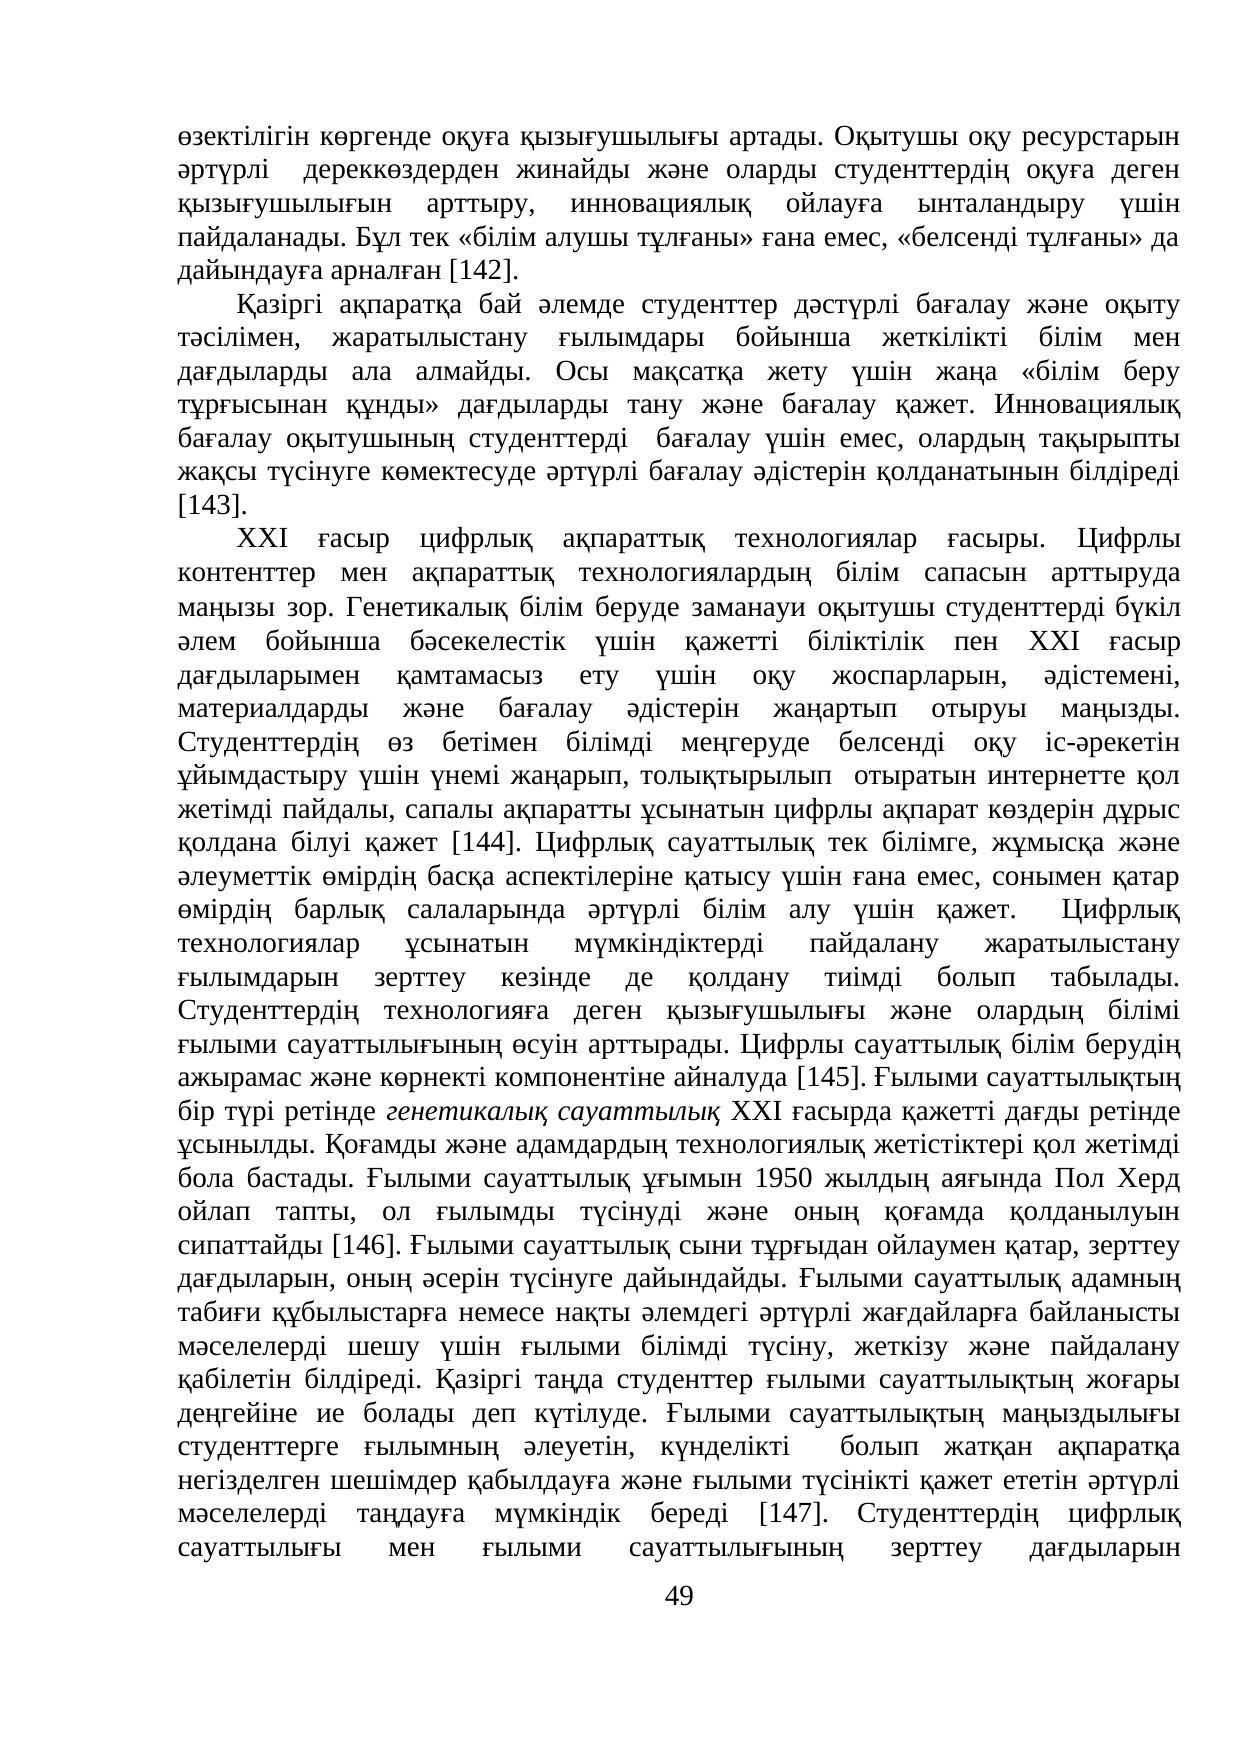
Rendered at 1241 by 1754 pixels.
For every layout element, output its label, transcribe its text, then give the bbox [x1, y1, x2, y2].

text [177, 118, 1181, 286]
text Қазіргі ақпаратқа бай әлемде студенттер дәстүрлі бағалау және оқыту тәсілімен, жаратылыстану ғылымдары бойынша жеткілікті білім мен дағдыларды ала алмайды. Осы мақсатқа жету үшін жаңа «білім беру тұрғысынан құнды» дағдыларды тану және бағалау қажет. Инновациялық бағалау оқытушының студенттерді бағалау үшін емес, олардың тақырыпты жақсы түсінуге көмектесуде әртүрлі бағалау әдістерін қолданатынын білдіреді [143]. [177, 286, 1181, 521]
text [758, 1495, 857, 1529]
